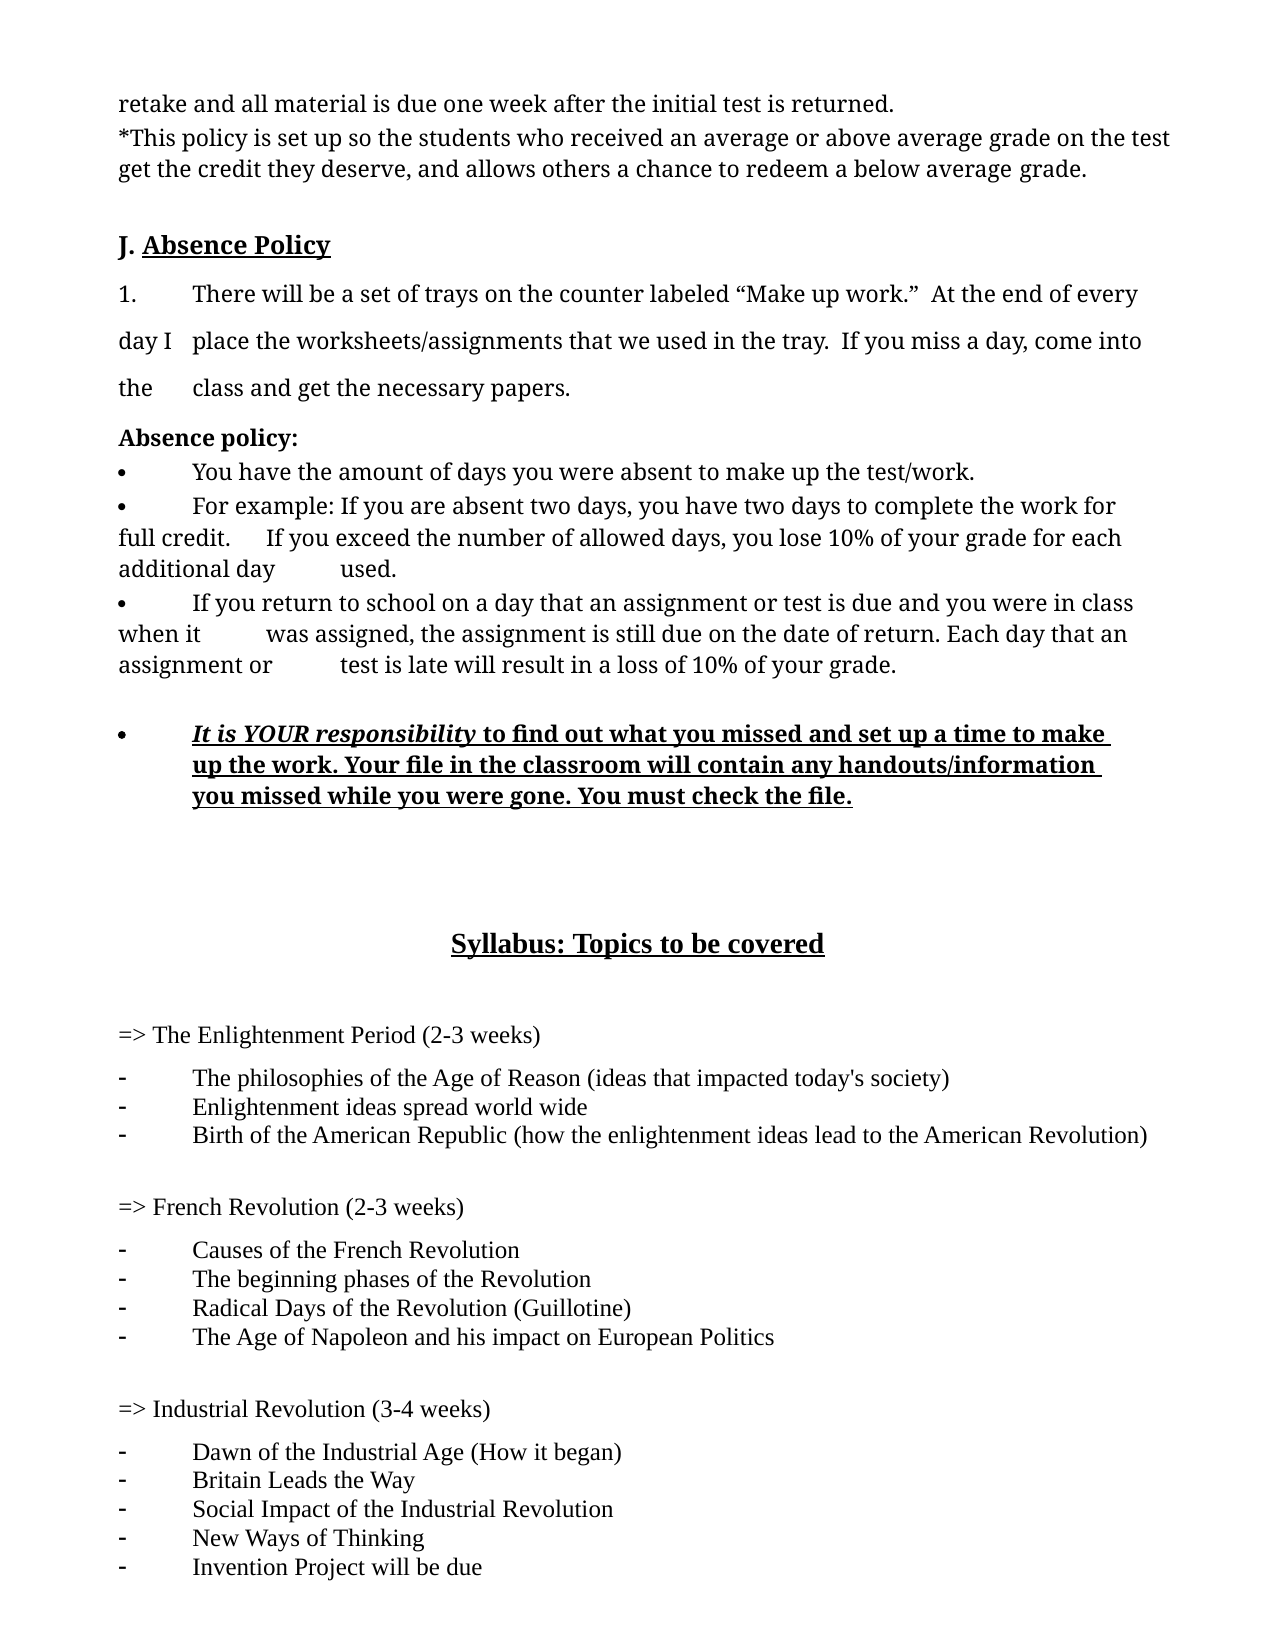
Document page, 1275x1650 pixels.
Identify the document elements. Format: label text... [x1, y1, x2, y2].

list Enlightenment ideas spread world wide [118, 1092, 1157, 1121]
list It is YOUR responsibility to find out what you missed and set up a time to make up the work. Your file in the classroom will contain any handouts/information you missed while you were gone. You must check the file. [118, 718, 1157, 811]
list The Age of Napoleon and his impact on European Politics [118, 1322, 1157, 1351]
text => French Revolution (2-3 weeks) [118, 1192, 1157, 1221]
list The beginning phases of the Revolution [118, 1264, 1157, 1293]
list Dawn of the Industrial Age (How it began) [118, 1437, 1157, 1466]
list Birth of the American Republic (how the enlightenment ideas lead to the American Revolution) [118, 1121, 1157, 1149]
list Britain Leads the Way [118, 1466, 1157, 1494]
text Syllabus: Topics to be covered [118, 926, 1157, 960]
text *This policy is set up so the students who received an average or above average grade on the test get the credit they deserve, and allows others a chance to redeem a below average grade. [118, 122, 1188, 184]
list New Ways of Thinking [118, 1523, 1157, 1552]
list Causes of the French Revolution [118, 1236, 1157, 1264]
text => Industrial Revolution (3-4 weeks) [118, 1394, 1157, 1422]
text Absence policy: [118, 422, 1157, 453]
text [118, 87, 1157, 119]
list If you return to school on a day that an assignment or test is due and you were in class when it was assigned, the assignment is still due on the date of return. Each day that an assignment or test is late will result in a loss of 10% of your grade. [118, 587, 1157, 681]
list Invention Project will be due [118, 1552, 1157, 1581]
list There will be a set of trays on the counter labeled “Make up work.” At the end of every day I place the worksheets/assignments that we used in the tray. If you miss a day, come into the class and get the necessary papers. [118, 278, 1157, 403]
text => The Enlightenment Period (2-3 weeks) [118, 1020, 1157, 1049]
list For example: If you are absent two days, you have two days to complete the work for full credit. If you exceed the number of allowed days, you lose 10% of your grade for each additional day used. [118, 490, 1157, 584]
list Social Impact of the Industrial Revolution [118, 1494, 1157, 1523]
list The philosophies of the Age of Reason (ideas that impacted today's society) [118, 1063, 1157, 1092]
list You have the amount of days you were absent to make up the test/work. [118, 456, 1157, 487]
list Radical Days of the Revolution (Guillotine) [118, 1293, 1157, 1322]
text J. Absence Policy [118, 227, 1157, 261]
